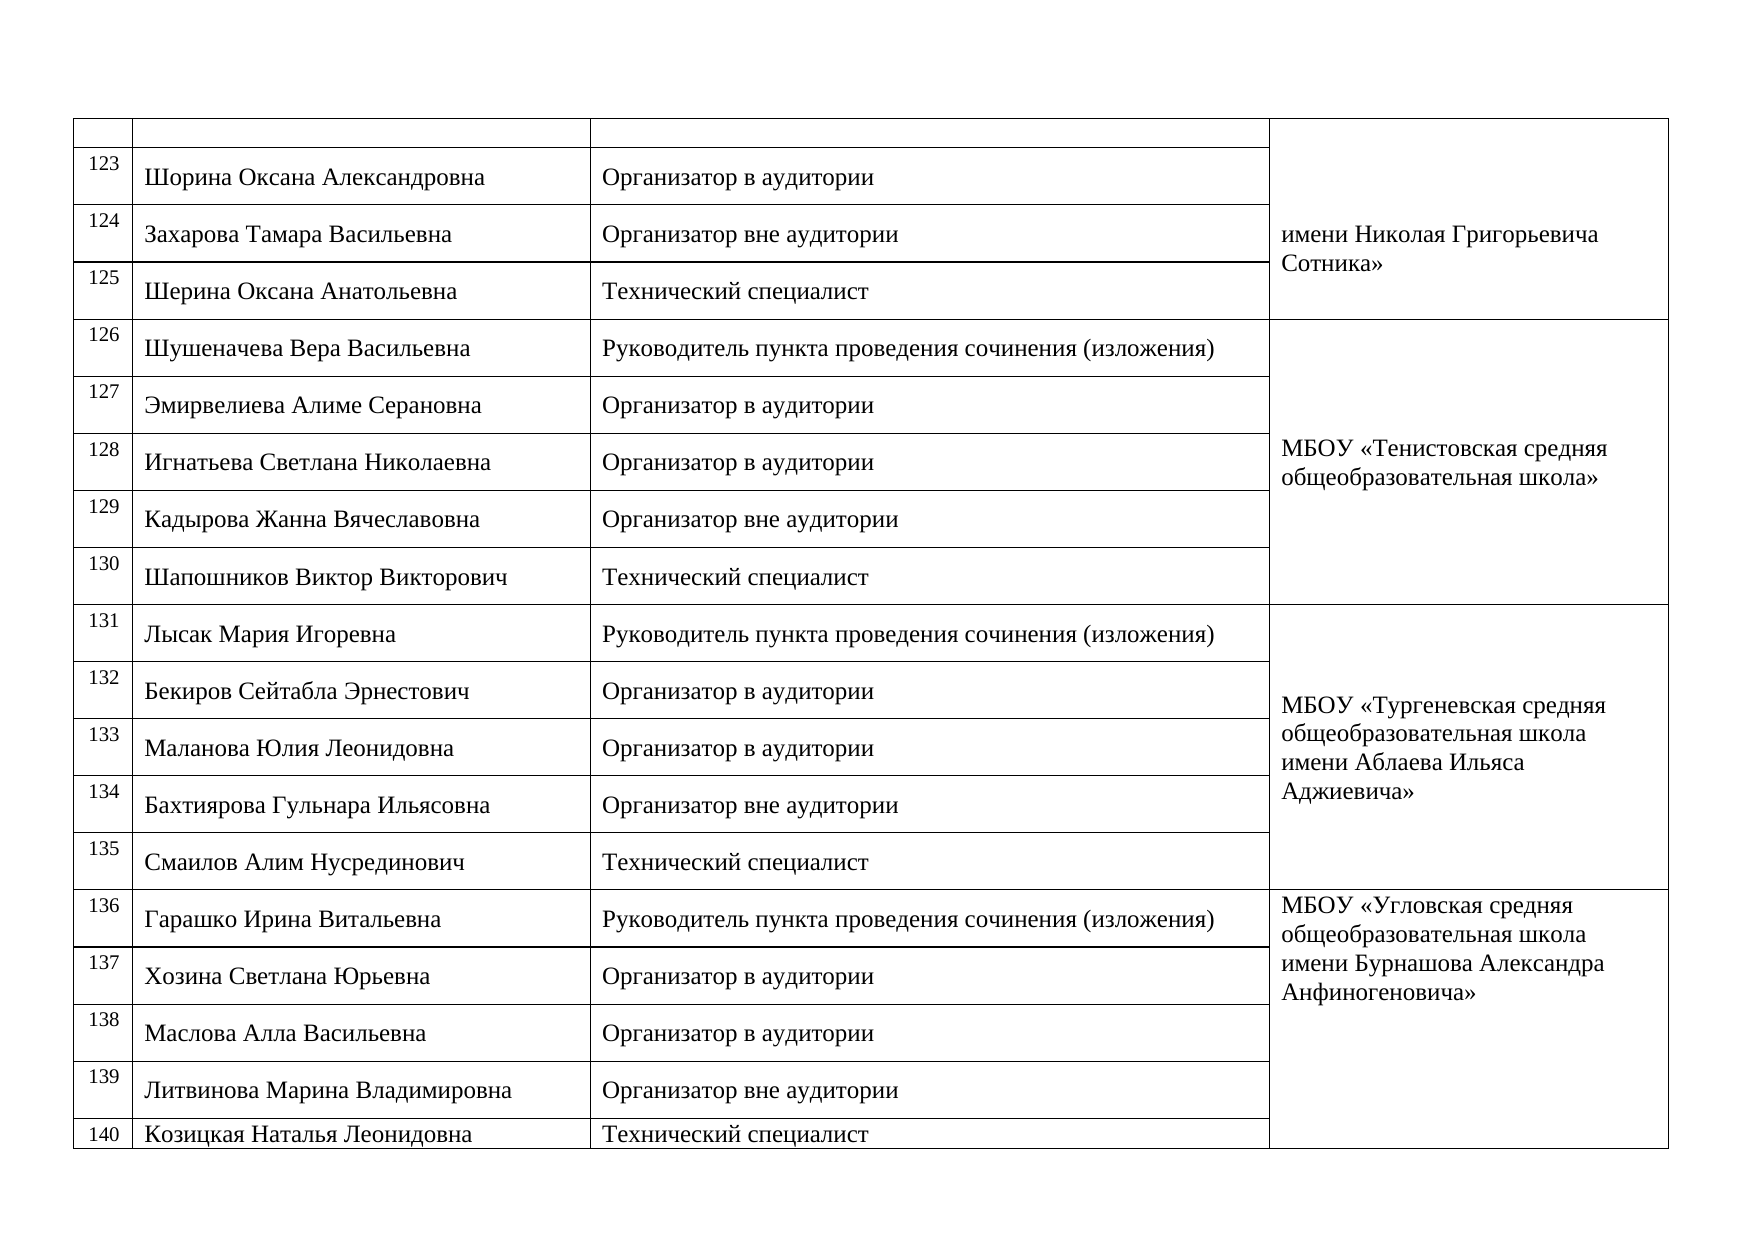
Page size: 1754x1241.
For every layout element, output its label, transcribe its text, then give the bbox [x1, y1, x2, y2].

table_cell [74, 833, 132, 889]
table_cell Бекиров Сейтабла Эрнестович [133, 662, 590, 718]
table_cell Организатор вне аудитории [591, 205, 1269, 261]
table_cell Игнатьева Светлана Николаевна [133, 434, 590, 490]
table_cell Организатор в аудитории [591, 948, 1269, 1003]
table_cell Организатор в аудитории [591, 148, 1269, 204]
table_cell Руководитель пункта проведения сочинения (изложения) [591, 320, 1269, 376]
table_cell Шорина Оксана Александровна [133, 148, 590, 204]
table_cell Смаилов Алим Нусрединович [133, 833, 590, 889]
table_cell [74, 548, 132, 604]
table_cell Шушеначева Вера Васильевна [133, 320, 590, 376]
table_cell МБОУ «Тургеневская средняя общеобразовательная школа имени Аблаева Ильяса Аджиевича» [1270, 605, 1668, 889]
table_cell Хозина Светлана Юрьевна [133, 948, 590, 1003]
table_cell [74, 119, 132, 147]
table_cell Маланова Юлия Леонидовна [133, 719, 590, 775]
table_cell [74, 263, 132, 318]
table_cell Технический специалист [591, 263, 1269, 318]
table_cell [74, 1005, 132, 1061]
table_cell Литвинова Марина Владимировна [133, 1062, 590, 1118]
table_cell Организатор вне аудитории [591, 491, 1269, 547]
table_cell [74, 434, 132, 490]
table_cell [74, 1119, 132, 1147]
table_cell Маслова Алла Васильевна [133, 1005, 590, 1061]
table_cell [74, 491, 132, 547]
table_cell Технический специалист [591, 548, 1269, 604]
table_cell [74, 377, 132, 433]
table_cell [74, 148, 132, 204]
table_cell Кадырова Жанна Вячеславовна [133, 491, 590, 547]
table_cell [74, 776, 132, 832]
table_cell [74, 719, 132, 775]
table_cell [74, 320, 132, 376]
table_cell Организатор в аудитории [591, 1005, 1269, 1061]
table_cell Гарашко Ирина Витальевна [133, 890, 590, 946]
table_cell Организатор вне аудитории [591, 776, 1269, 832]
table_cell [133, 119, 590, 147]
table_cell Шапошников Виктор Викторович [133, 548, 590, 604]
table_cell Шерина Оксана Анатольевна [133, 263, 590, 318]
table_cell [74, 662, 132, 718]
table_cell Лысак Мария Игоревна [133, 605, 590, 661]
table_cell Организатор в аудитории [591, 434, 1269, 490]
table_cell Бахтиярова Гульнара Ильясовна [133, 776, 590, 832]
table_cell [74, 1062, 132, 1118]
table_cell Руководитель пункта проведения сочинения (изложения) [591, 890, 1269, 946]
table_cell Организатор в аудитории [591, 377, 1269, 433]
table_cell Захарова Тамара Васильевна [133, 205, 590, 261]
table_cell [591, 119, 1269, 147]
table_cell МБОУ «Угловская средняя общеобразовательная школа имени Бурнашова Александра Анфиногеновича» [1270, 890, 1668, 1147]
table_cell [74, 605, 132, 661]
table_cell Технический специалист [591, 833, 1269, 889]
table_cell [74, 205, 132, 261]
table_cell [74, 890, 132, 946]
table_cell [591, 1119, 1269, 1147]
table_cell Организатор в аудитории [591, 662, 1269, 718]
table_cell МБОУ «Тенистовская средняя общеобразовательная школа» [1270, 320, 1668, 604]
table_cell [133, 1119, 590, 1147]
table_cell Руководитель пункта проведения сочинения (изложения) [591, 605, 1269, 661]
table_cell Организатор вне аудитории [591, 1062, 1269, 1118]
table_cell Эмирвелиева Алиме Серановна [133, 377, 590, 433]
table_cell [74, 948, 132, 1003]
table_cell Организатор в аудитории [591, 719, 1269, 775]
